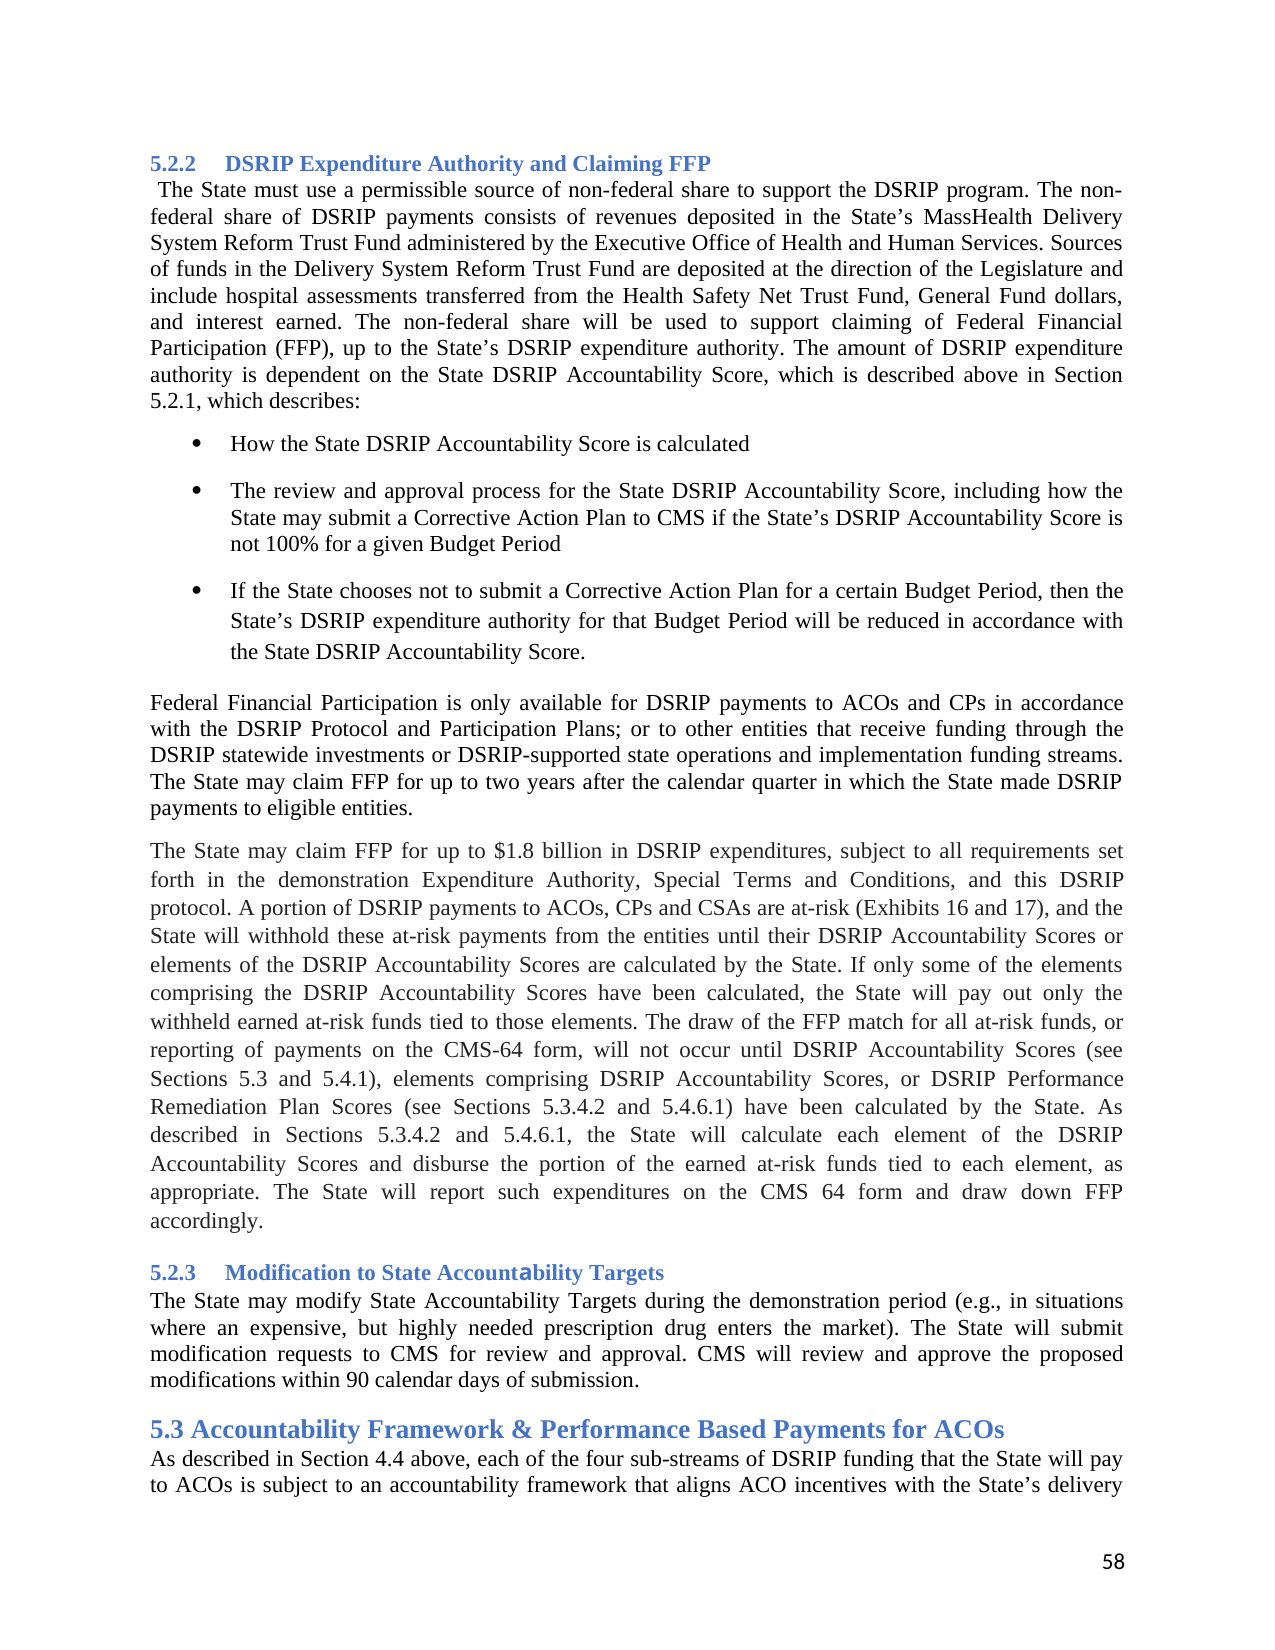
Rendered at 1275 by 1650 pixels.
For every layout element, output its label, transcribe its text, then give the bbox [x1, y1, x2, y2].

subtitle DSRIP Expenditure Authority and Claiming FFP [150, 150, 1125, 176]
subtitle Modification to State Accountability Targets [150, 1256, 1125, 1287]
text The State may claim FFP for up to $1.8 billion in DSRIP expenditures, subject to all requirements set forth in the demonstration Expenditure Authority, Special Terms and Conditions, and this DSRIP protocol. A portion of DSRIP payments to ACOs, CPs and CSAs are at-risk (Exhibits 16 and 17), and the State will withhold these at-risk payments from the entities until their DSRIP Accountability Scores or elements of the DSRIP Accountability Scores are calculated by the State. If only some of the elements comprising the DSRIP Accountability Scores have been calculated, the State will pay out only the withheld earned at-risk funds tied to those elements. The draw of the FFP match for all at-risk funds, or reporting of payments on the CMS-64 form, will not occur until DSRIP Accountability Scores (see Sections 5.3 and 5.4.1), elements comprising DSRIP Accountability Scores, or DSRIP Performance Remediation Plan Scores (see Sections 5.3.4.2 and 5.4.6.1) have been calculated by the State. As described in Sections 5.3.4.2 and 5.4.6.1, the State will calculate each element of the DSRIP Accountability Scores and disburse the portion of the earned at-risk funds tied to each element, as appropriate. The State will report such expenditures on the CMS 64 form and draw down FFP accordingly. [150, 837, 1125, 1233]
list If the State chooses not to submit a Corrective Action Plan for a certain Budget Period, then the State’s DSRIP expenditure authority for that Budget Period will be reduced in accordance with the State DSRIP Accountability Score. [193, 577, 1125, 664]
list The review and approval process for the State DSRIP Accountability Score, including how the State may submit a Corrective Action Plan to CMS if the State’s DSRIP Accountability Score is not 100% for a given Budget Period [193, 477, 1125, 556]
text The State must use a permissible source of non-federal share to support the DSRIP program. The non-federal share of DSRIP payments consists of revenues deposited in the State’s MassHealth Delivery System Reform Trust Fund administered by the Executive Office of Health and Human Services. Sources of funds in the Delivery System Reform Trust Fund are deposited at the direction of the Legislature and include hospital assessments transferred from the Health Safety Net Trust Fund, General Fund dollars, and interest earned. The non-federal share will be used to support claiming of Federal Financial Participation (FFP), up to the State’s DSRIP expenditure authority. The amount of DSRIP expenditure authority is dependent on the State DSRIP Accountability Score, which is described above in Section 5.2.1, which describes: [150, 176, 1125, 413]
text Federal Financial Participation is only available for DSRIP payments to ACOs and CPs in accordance with the DSRIP Protocol and Participation Plans; or to other entities that receive funding through the DSRIP statewide investments or DSRIP-supported state operations and implementation funding streams. The State may claim FFP for up to two years after the calendar quarter in which the State made DSRIP payments to eligible entities. [150, 689, 1125, 821]
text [150, 1445, 1125, 1497]
list How the State DSRIP Accountability Score is calculated [193, 430, 1125, 457]
subtitle Accountability Framework & Performance Based Payments for ACOs [150, 1414, 1125, 1445]
text The State may modify State Accountability Targets during the demonstration period (e.g., in situations where an expensive, but highly needed prescription drug enters the market). The State will submit modification requests to CMS for review and approval. CMS will review and approve the proposed modifications within 90 calendar days of submission. [150, 1287, 1125, 1393]
